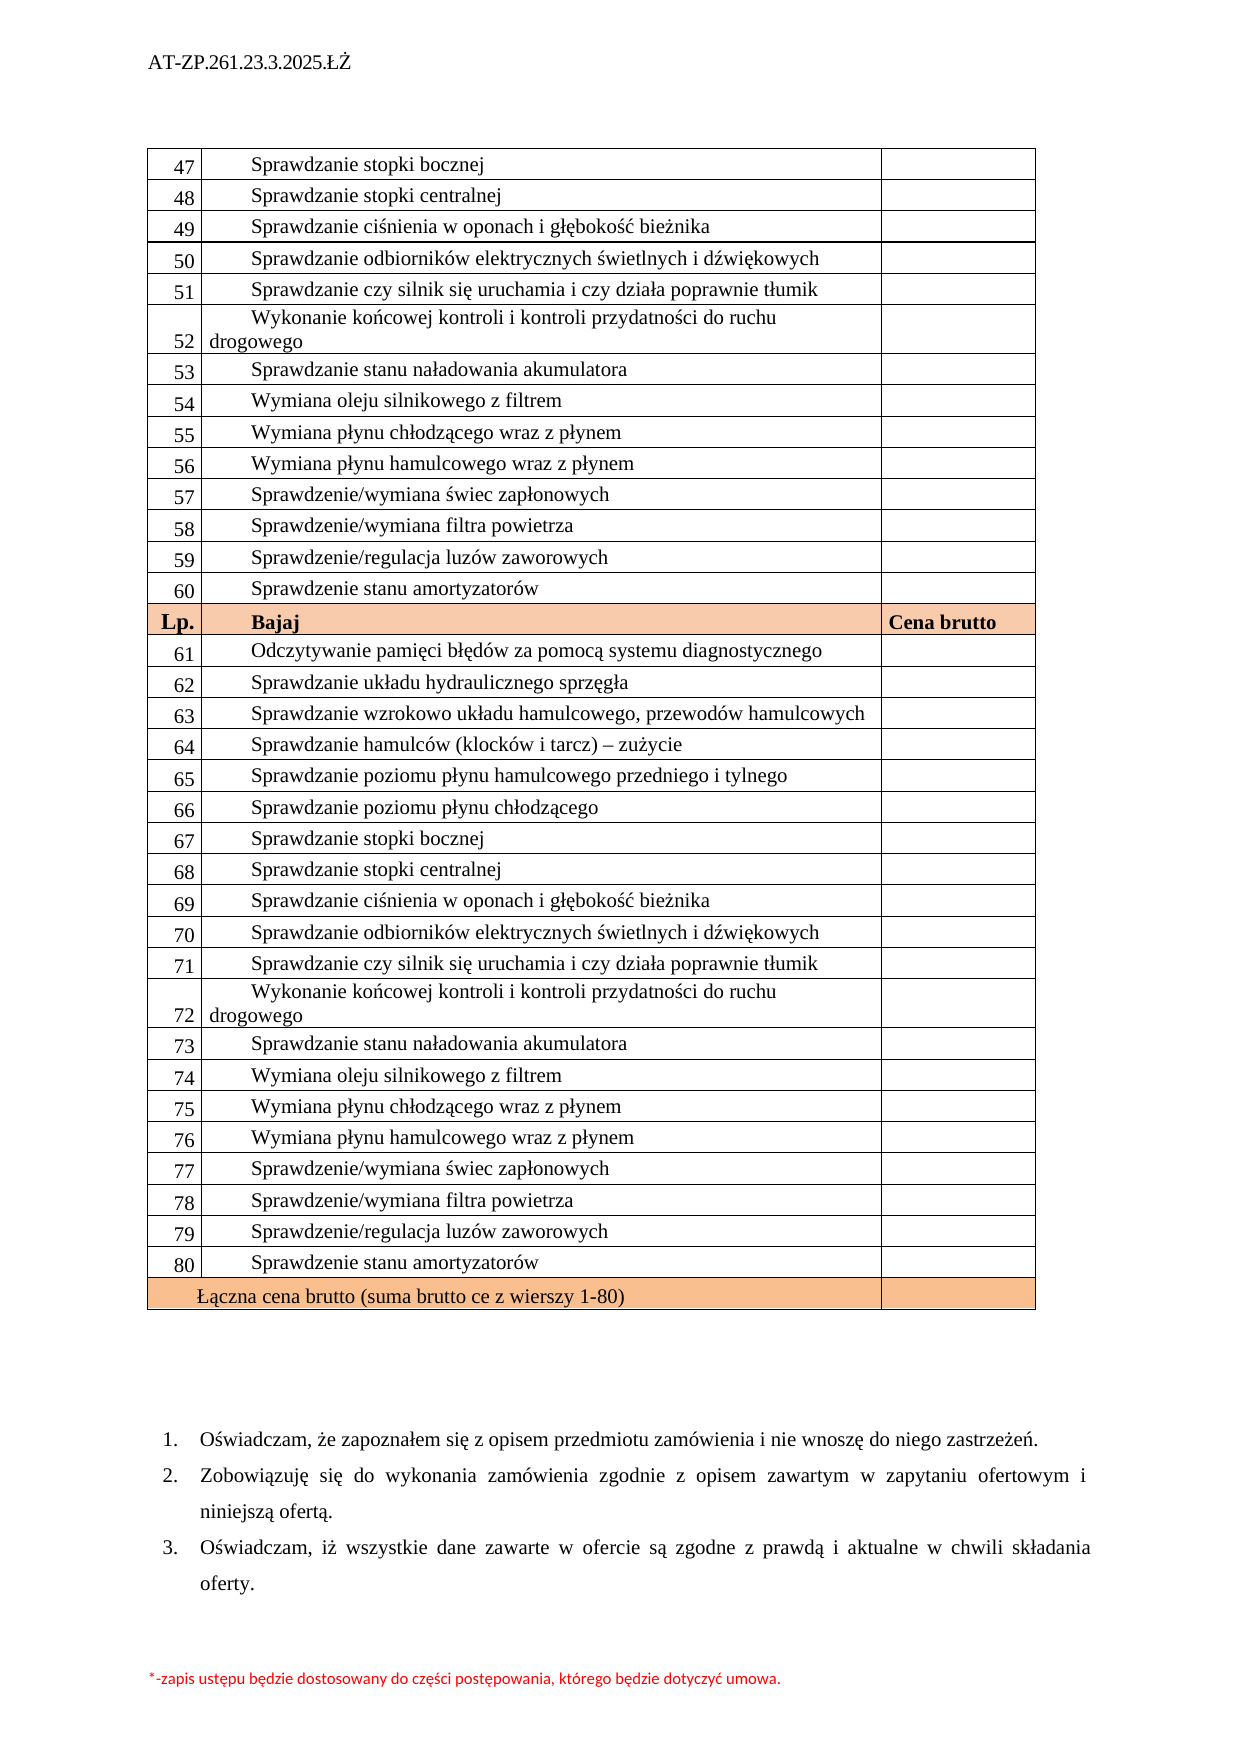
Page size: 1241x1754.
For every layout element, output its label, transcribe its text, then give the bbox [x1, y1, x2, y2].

table_cell [882, 180, 1035, 210]
table_cell [882, 1185, 1035, 1215]
table_cell Sprawdzanie stopki bocznej [202, 149, 881, 179]
table_cell Sprawdzanie stopki centralnej [202, 854, 881, 884]
table_cell [882, 979, 1035, 1027]
table_cell [882, 1060, 1035, 1090]
table_cell 70 [148, 917, 201, 947]
table_cell [882, 854, 1035, 884]
table_cell [882, 760, 1035, 791]
table_cell [882, 243, 1035, 273]
table_cell Sprawdzanie stanu naładowania akumulatora [202, 354, 881, 384]
table_cell [882, 149, 1035, 179]
table_cell 56 [148, 448, 201, 478]
table_cell [882, 823, 1035, 853]
table_cell 71 [148, 948, 201, 978]
table_cell 74 [148, 1060, 201, 1090]
table_cell 57 [148, 479, 201, 509]
table_cell 75 [148, 1091, 201, 1121]
table_cell Sprawdzenie/regulacja luzów zaworowych [202, 1216, 881, 1246]
table_cell [882, 948, 1035, 978]
table_cell [882, 354, 1035, 384]
table_cell Cena brutto [882, 604, 1035, 634]
table_cell 61 [148, 635, 201, 666]
table_cell Wymiana płynu hamulcowego wraz z płynem [202, 448, 881, 478]
table_cell 59 [148, 542, 201, 572]
table_cell Sprawdzanie poziomu płynu hamulcowego przedniego i tylnego [202, 760, 881, 791]
table_cell Sprawdzanie stopki centralnej [202, 180, 881, 210]
table_cell Sprawdzanie ciśnienia w oponach i głębokość bieżnika [202, 885, 881, 916]
table_cell [882, 1216, 1035, 1246]
table_cell [882, 885, 1035, 916]
table_cell Łączna cena brutto (suma brutto ce z wierszy 1-80) [148, 1278, 881, 1308]
table_cell Sprawdzenie stanu amortyzatorów [202, 573, 881, 603]
table_cell Sprawdzanie odbiorników elektrycznych świetlnych i dźwiękowych [202, 243, 881, 273]
table_cell 63 [148, 698, 201, 728]
table_cell [882, 274, 1035, 304]
list Zobowiązuję się do wykonania zamówienia zgodnie z opisem zawartym w zapytaniu ofertowym i niniejszą ofertą. [162, 1462, 1093, 1523]
table_cell 76 [148, 1122, 201, 1152]
table_cell Sprawdzanie czy silnik się uruchamia i czy działa poprawnie tłumik [202, 274, 881, 304]
table_cell [882, 211, 1035, 241]
table_cell Sprawdzanie układu hydraulicznego sprzęgła [202, 667, 881, 697]
table_cell Sprawdzenie/regulacja luzów zaworowych [202, 542, 881, 572]
table_cell [882, 917, 1035, 947]
table_cell 49 [148, 211, 201, 241]
table_cell 65 [148, 760, 201, 791]
table_cell 54 [148, 385, 201, 416]
table_cell Wymiana oleju silnikowego z filtrem [202, 385, 881, 416]
table_cell [882, 542, 1035, 572]
table_cell 47 [148, 149, 201, 179]
table_cell Sprawdzenie stanu amortyzatorów [202, 1247, 881, 1277]
table_cell 55 [148, 417, 201, 447]
table_cell 78 [148, 1185, 201, 1215]
list Oświadczam, że zapoznałem się z opisem przedmiotu zamówienia i nie wnoszę do niego zastrzeżeń. [162, 1426, 1093, 1451]
table_cell Wymiana płynu chłodzącego wraz z płynem [202, 417, 881, 447]
table_cell Sprawdzanie czy silnik się uruchamia i czy działa poprawnie tłumik [202, 948, 881, 978]
table_cell [882, 729, 1035, 759]
table_cell 79 [148, 1216, 201, 1246]
table_cell 64 [148, 729, 201, 759]
table_cell 73 [148, 1028, 201, 1058]
table_cell Wymiana płynu chłodzącego wraz z płynem [202, 1091, 881, 1121]
table_cell Wykonanie końcowej kontroli i kontroli przydatności do ruchu drogowego [202, 979, 881, 1027]
table_cell [882, 305, 1035, 353]
table_cell Sprawdzanie stanu naładowania akumulatora [202, 1028, 881, 1058]
table_cell Sprawdzanie poziomu płynu chłodzącego [202, 792, 881, 822]
table_cell Sprawdzenie/wymiana świec zapłonowych [202, 479, 881, 509]
table_cell [882, 667, 1035, 697]
table_cell 66 [148, 792, 201, 822]
table_cell [882, 792, 1035, 822]
table_cell [882, 417, 1035, 447]
table_cell [882, 1091, 1035, 1121]
table_cell 52 [148, 305, 201, 353]
table_cell Lp. [148, 604, 201, 634]
table_cell Sprawdzanie odbiorników elektrycznych świetlnych i dźwiękowych [202, 917, 881, 947]
table_cell Wykonanie końcowej kontroli i kontroli przydatności do ruchu drogowego [202, 305, 881, 353]
table_cell 48 [148, 180, 201, 210]
table_cell 62 [148, 667, 201, 697]
table_cell 50 [148, 243, 201, 273]
table_cell 72 [148, 979, 201, 1027]
table_cell 69 [148, 885, 201, 916]
table_cell [882, 1122, 1035, 1152]
table_cell Sprawdzanie wzrokowo układu hamulcowego, przewodów hamulcowych [202, 698, 881, 728]
table_cell Sprawdzenie/wymiana filtra powietrza [202, 1185, 881, 1215]
table_cell Sprawdzanie stopki bocznej [202, 823, 881, 853]
table_cell Wymiana oleju silnikowego z filtrem [202, 1060, 881, 1090]
table_cell [882, 1153, 1035, 1183]
table_cell 51 [148, 274, 201, 304]
table_cell 53 [148, 354, 201, 384]
table_cell Sprawdzenie/wymiana filtra powietrza [202, 510, 881, 541]
table_cell [882, 1247, 1035, 1277]
table_cell Wymiana płynu hamulcowego wraz z płynem [202, 1122, 881, 1152]
table_cell [882, 448, 1035, 478]
table_cell [882, 573, 1035, 603]
table_cell [882, 1028, 1035, 1058]
table_cell 67 [148, 823, 201, 853]
table_cell [882, 479, 1035, 509]
table_cell [882, 510, 1035, 541]
table_cell Sprawdzanie ciśnienia w oponach i głębokość bieżnika [202, 211, 881, 241]
table_cell [882, 635, 1035, 666]
table_cell 77 [148, 1153, 201, 1183]
table_cell Sprawdzenie/wymiana świec zapłonowych [202, 1153, 881, 1183]
table_cell 68 [148, 854, 201, 884]
table_cell Odczytywanie pamięci błędów za pomocą systemu diagnostycznego [202, 635, 881, 666]
table_cell [882, 1278, 1035, 1308]
table_cell 58 [148, 510, 201, 541]
table_cell Bajaj [202, 604, 881, 634]
table_cell [882, 385, 1035, 416]
table_cell 80 [148, 1247, 201, 1277]
list Oświadczam, iż wszystkie dane zawarte w ofercie są zgodne z prawdą i aktualne w chwili składania oferty. [162, 1534, 1093, 1595]
table_cell 60 [148, 573, 201, 603]
table_cell Sprawdzanie hamulców (klocków i tarcz) – zużycie [202, 729, 881, 759]
table_cell [882, 698, 1035, 728]
